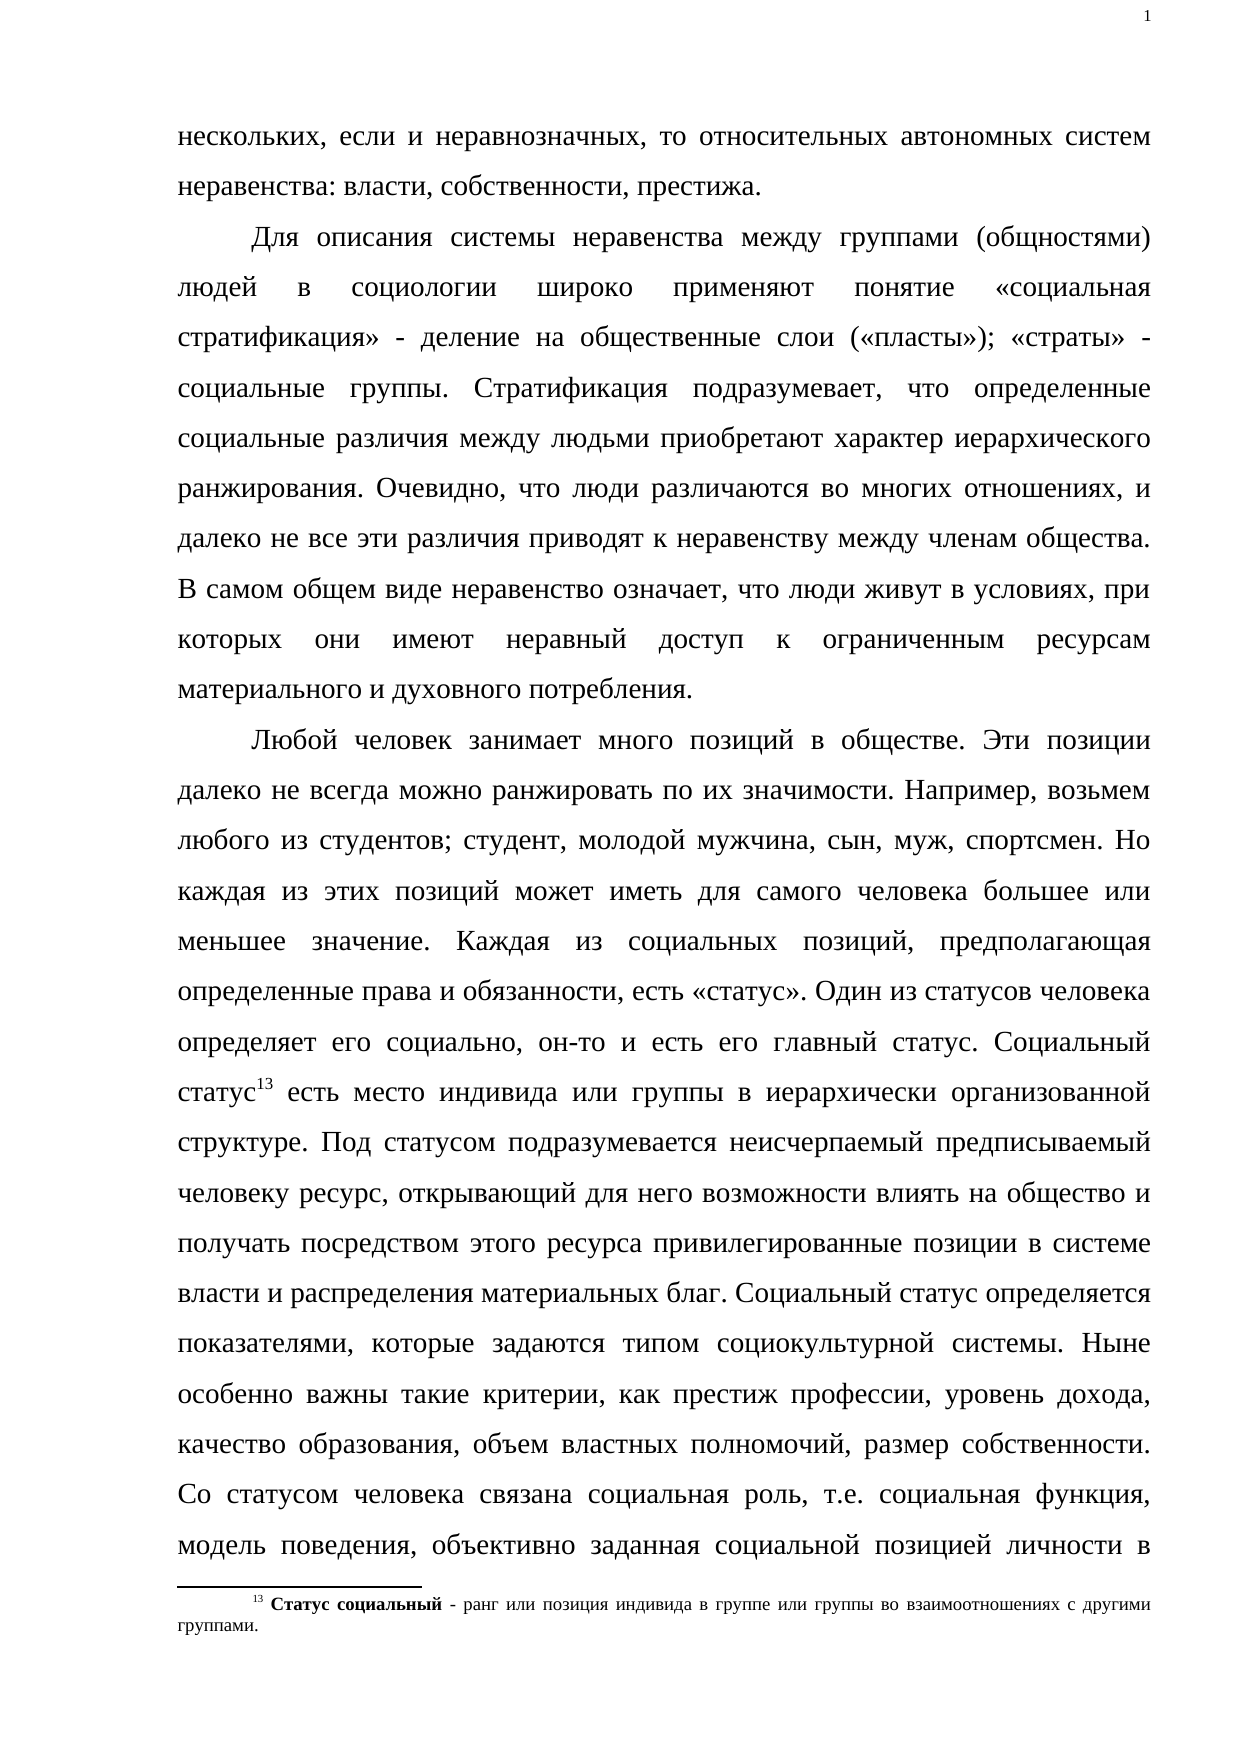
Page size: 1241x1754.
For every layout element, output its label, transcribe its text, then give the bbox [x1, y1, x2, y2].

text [177, 118, 1152, 202]
text Для описания системы неравенства между группами (общностями) людей в социологии широко применяют понятие «социальная стратификация» - деление на общественные слои («пласты»); «страты» - социальные группы. Стратификация подразумевает, что определенные социальные различия между людьми приобретают характер иерархического ранжирования. Очевидно, что люди различаются во многих отношениях, и далеко не все эти различия приводят к неравенству между членам общества. В самом общем виде неравенство означает, что люди живут в условиях, при которых они имеют неравный доступ к ограниченным ресурсам материального и духовного потребления. [177, 219, 1152, 705]
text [177, 722, 1152, 1560]
